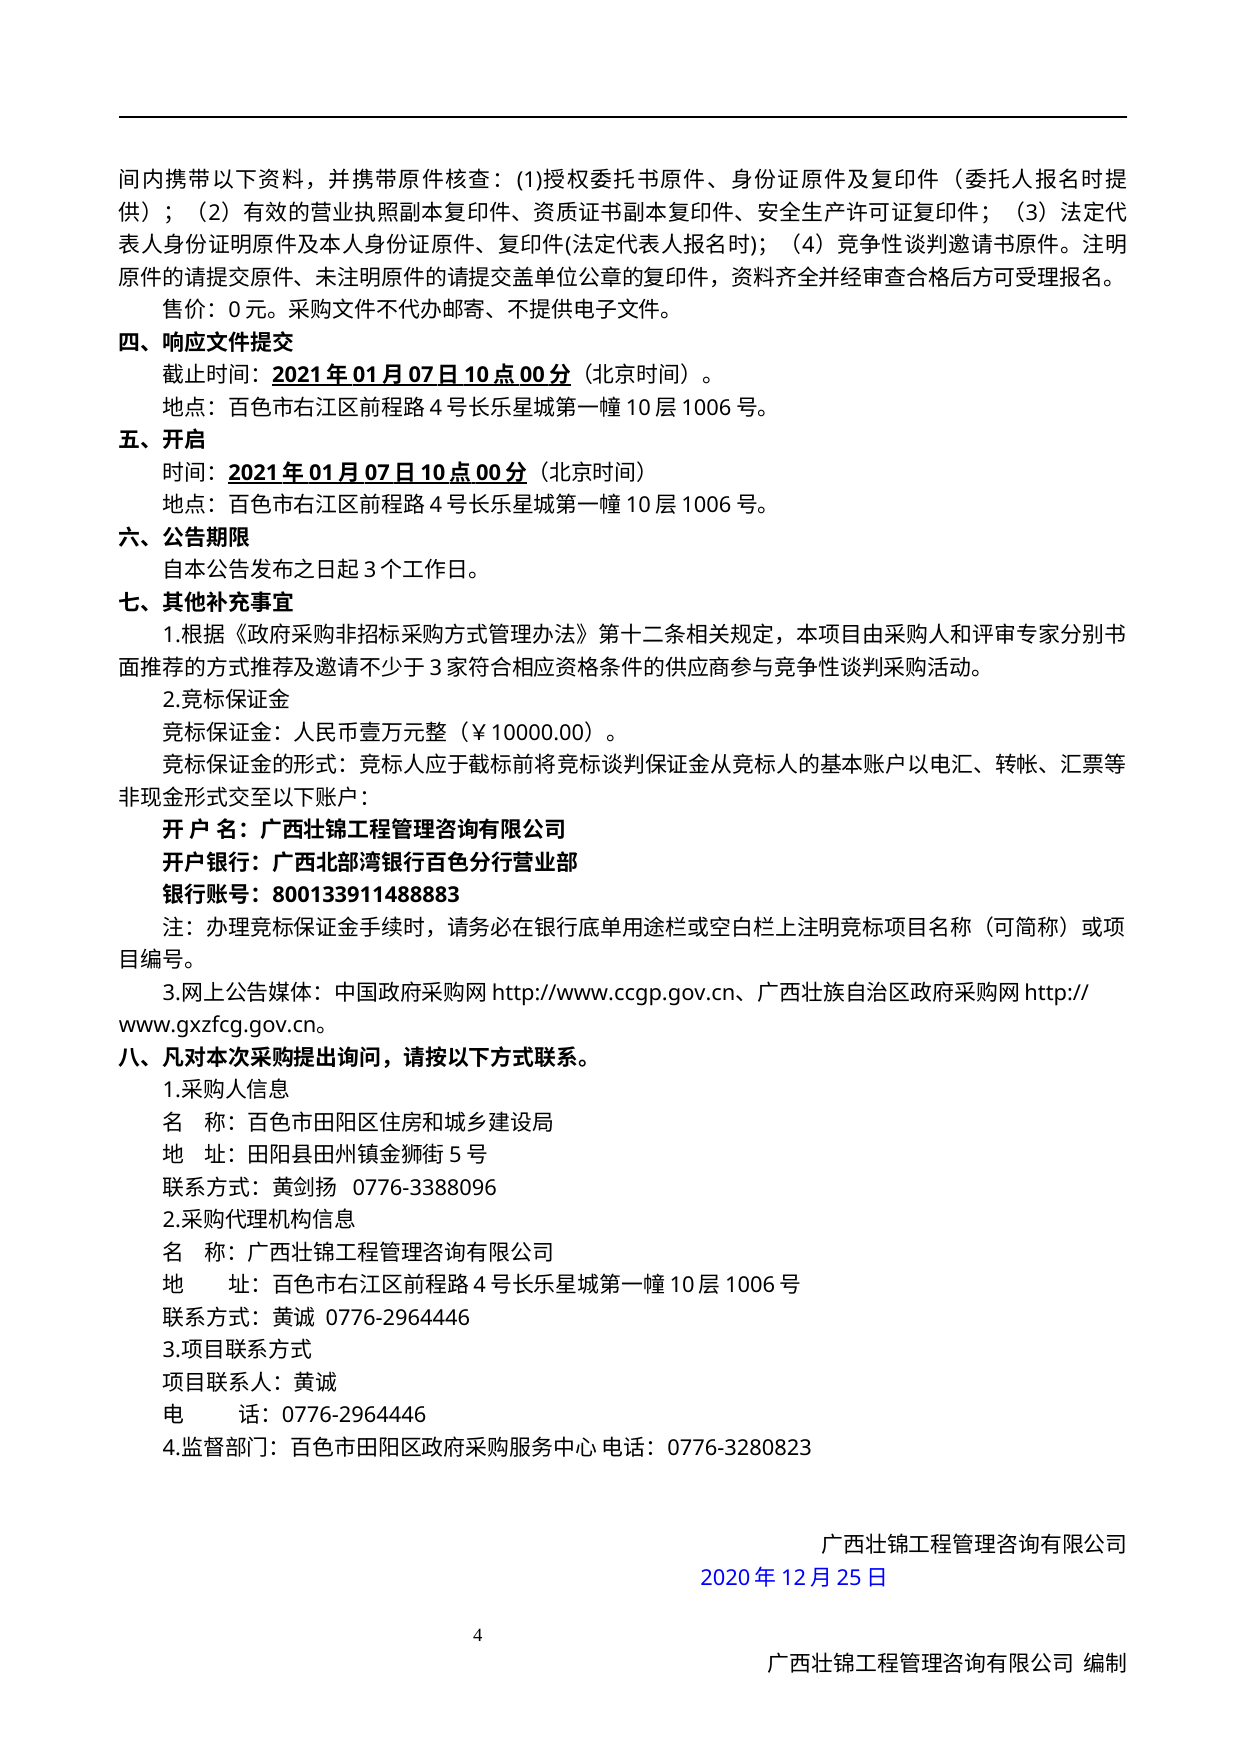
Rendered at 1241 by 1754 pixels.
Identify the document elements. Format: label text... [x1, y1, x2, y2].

text 3.项目联系方式 [119, 1332, 1127, 1364]
text 3.网上公告媒体：中国政府采购网http://www.ccgp.gov.cn、广西壮族自治区政府采购网http://www.gxzfcg.gov.cn。 [119, 974, 1127, 1039]
text 2.采购代理机构信息 [119, 1202, 1127, 1234]
text 电 话：0776-2964446 [119, 1397, 1127, 1429]
text 自本公告发布之日起3个工作日。 [119, 552, 1127, 584]
text 地点：百色市右江区前程路4号长乐星城第一幢10层1006号。 [119, 487, 1127, 519]
text 竞标保证金：人民币壹万元整（￥10000.00）。 [119, 714, 1127, 747]
text 注：办理竞标保证金手续时，请务必在银行底单用途栏或空白栏上注明竞标项目名称（可简称）或项目编号。 [119, 909, 1127, 974]
text 地 址：百色市右江区前程路4号长乐星城第一幢10层1006号 [119, 1267, 1127, 1299]
text 地点：百色市右江区前程路4号长乐星城第一幢10层1006号。 [119, 389, 1127, 422]
text 联系方式：黄诚 0776-2964446 [119, 1299, 1127, 1332]
text 地 址：田阳县田州镇金狮街5号 [119, 1137, 1127, 1169]
text 售价：0元。采购文件不代办邮寄、不提供电子文件。 [119, 292, 1127, 324]
text 1.采购人信息 [119, 1072, 1127, 1104]
text 截止时间：2021年01月07日10点00分（北京时间）。 [119, 357, 1127, 389]
text 开 户 名：广西壮锦工程管理咨询有限公司 [119, 812, 1127, 844]
text 广西壮锦工程管理咨询有限公司 [119, 1527, 1127, 1559]
text 名 称：百色市田阳区住房和城乡建设局 [119, 1104, 1127, 1137]
text 1.根据《政府采购非招标采购方式管理办法》第十二条相关规定，本项目由采购人和评审专家分别书面推荐的方式推荐及邀请不少于3家符合相应资格条件的供应商参与竞争性谈判采购活动。 [119, 617, 1127, 682]
subtitle 四、响应文件提交 [119, 324, 1127, 357]
subtitle 七、其他补充事宜 [119, 584, 1127, 617]
text 项目联系人：黄诚 [119, 1364, 1127, 1397]
text 银行账号：800133911488883 [119, 877, 1127, 909]
text 名 称：广西壮锦工程管理咨询有限公司 [119, 1234, 1127, 1267]
text 时间：2021年01月07日10点00分（北京时间） [119, 454, 1127, 487]
subtitle 五、开启 [119, 422, 1127, 454]
text 2020年12月25日 [119, 1559, 1127, 1592]
text 开户银行：广西北部湾银行百色分行营业部 [119, 844, 1127, 877]
subtitle 六、公告期限 [119, 519, 1127, 552]
text 4.监督部门：百色市田阳区政府采购服务中心 电话：0776-3280823 [119, 1429, 1127, 1462]
subtitle 八、凡对本次采购提出询问，请按以下方式联系。 [119, 1039, 1127, 1072]
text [119, 162, 1127, 292]
text 竞标保证金的形式：竞标人应于截标前将竞标谈判保证金从竞标人的基本账户以电汇、转帐、汇票等非现金形式交至以下账户： [119, 747, 1127, 812]
text 联系方式：黄剑扬 0776-3388096 [119, 1169, 1127, 1202]
text 2.竞标保证金 [119, 682, 1127, 714]
